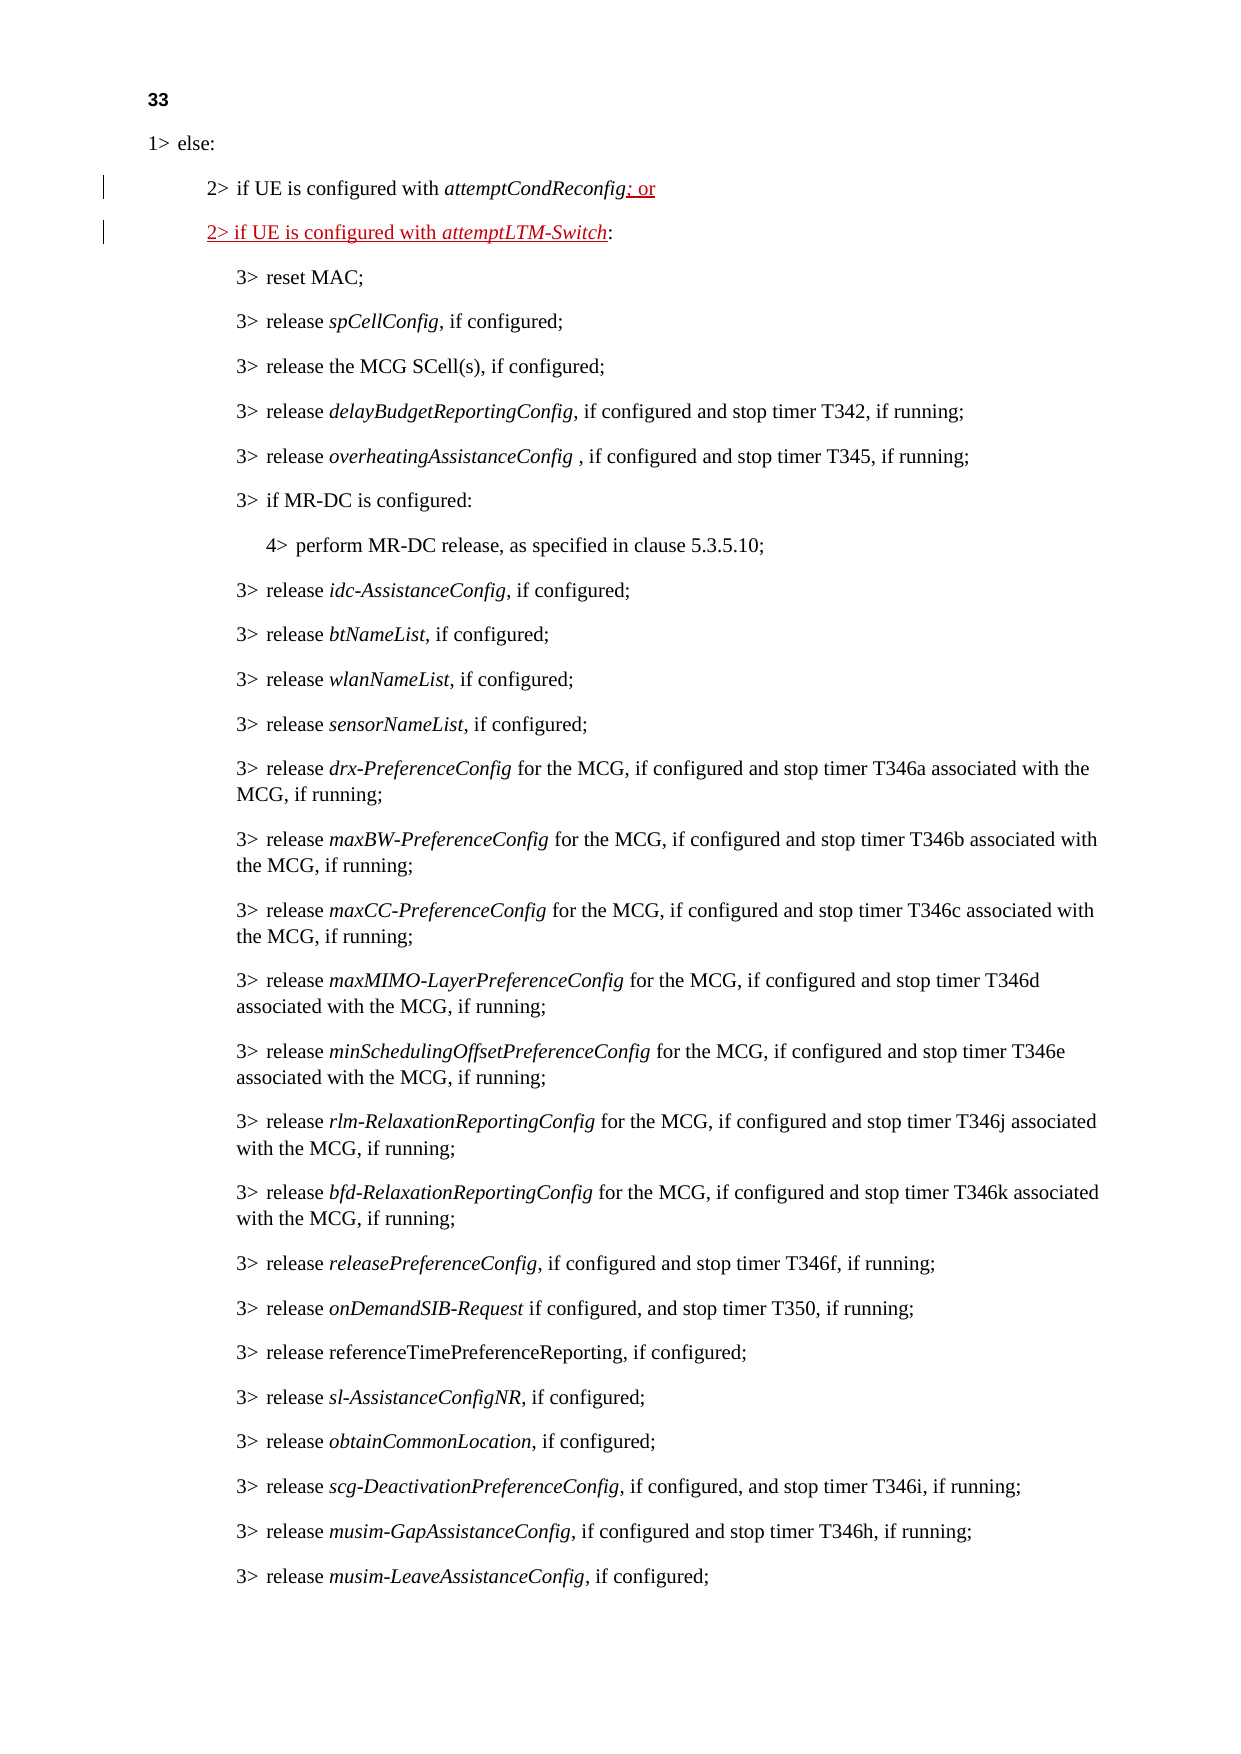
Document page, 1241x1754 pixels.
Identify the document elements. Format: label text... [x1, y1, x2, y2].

text 3> release musim-LeaveAssistanceConfig, if configured; [236, 1563, 1122, 1588]
text 3> release obtainCommonLocation, if configured; [236, 1429, 1122, 1453]
text 3> release rlm-RelaxationReportingConfig for the MCG, if configured and stop timer T346j associated with the MCG, if running; [236, 1109, 1122, 1159]
text 3> release referenceTimePreferenceReporting, if configured; [236, 1340, 1122, 1364]
text 2> if UE is configured with attemptCondReconfig [207, 175, 1122, 199]
text 3> release sensorNameList, if configured; [236, 712, 1122, 736]
text 3> release drx-PreferenceConfig for the MCG, if configured and stop timer T346a associated with the MCG, if running; [236, 756, 1122, 806]
text 3> release maxMIMO-LayerPreferenceConfig for the MCG, if configured and stop timer T346d associated with the MCG, if running; [236, 968, 1122, 1018]
text 3> release btNameList, if configured; [236, 622, 1122, 646]
text 3> release bfd-RelaxationReportingConfig for the MCG, if configured and stop timer T346k associated with the MCG, if running; [236, 1180, 1122, 1230]
text 3> release delayBudgetReportingConfig, if configured and stop timer T342, if running; [236, 399, 1122, 423]
text 3> release the MCG SCell(s), if configured; [236, 354, 1122, 378]
text 3> reset MAC; [236, 265, 1122, 289]
text 3> release onDemandSIB-Request if configured, and stop timer T350, if running; [236, 1295, 1122, 1319]
text 3> release releasePreferenceConfig, if configured and stop timer T346f, if running; [236, 1251, 1122, 1275]
text 3> release overheatingAssistanceConfig , if configured and stop timer T345, if running; [236, 443, 1122, 468]
text 3> release minSchedulingOffsetPreferenceConfig for the MCG, if configured and stop timer T346e associated with the MCG, if running; [236, 1039, 1122, 1089]
text 1> else: [148, 131, 1122, 155]
text 3> release idc-AssistanceConfig, if configured; [236, 578, 1122, 602]
text 3> release spCellConfig, if configured; [236, 309, 1122, 333]
text : [207, 220, 1122, 244]
text 3> release wlanNameList, if configured; [236, 667, 1122, 691]
text 3> release maxCC-PreferenceConfig for the MCG, if configured and stop timer T346c associated with the MCG, if running; [236, 898, 1122, 948]
text 4> perform MR-DC release, as specified in clause 5.3.5.10; [266, 533, 1122, 557]
text 3> release maxBW-PreferenceConfig for the MCG, if configured and stop timer T346b associated with the MCG, if running; [236, 827, 1122, 877]
text 3> release musim-GapAssistanceConfig, if configured and stop timer T346h, if running; [236, 1519, 1122, 1543]
text 3> if MR-DC is configured: [236, 488, 1122, 512]
text 3> release scg-DeactivationPreferenceConfig, if configured, and stop timer T346i, if running; [236, 1474, 1122, 1498]
text 3> release sl-AssistanceConfigNR, if configured; [236, 1385, 1122, 1409]
